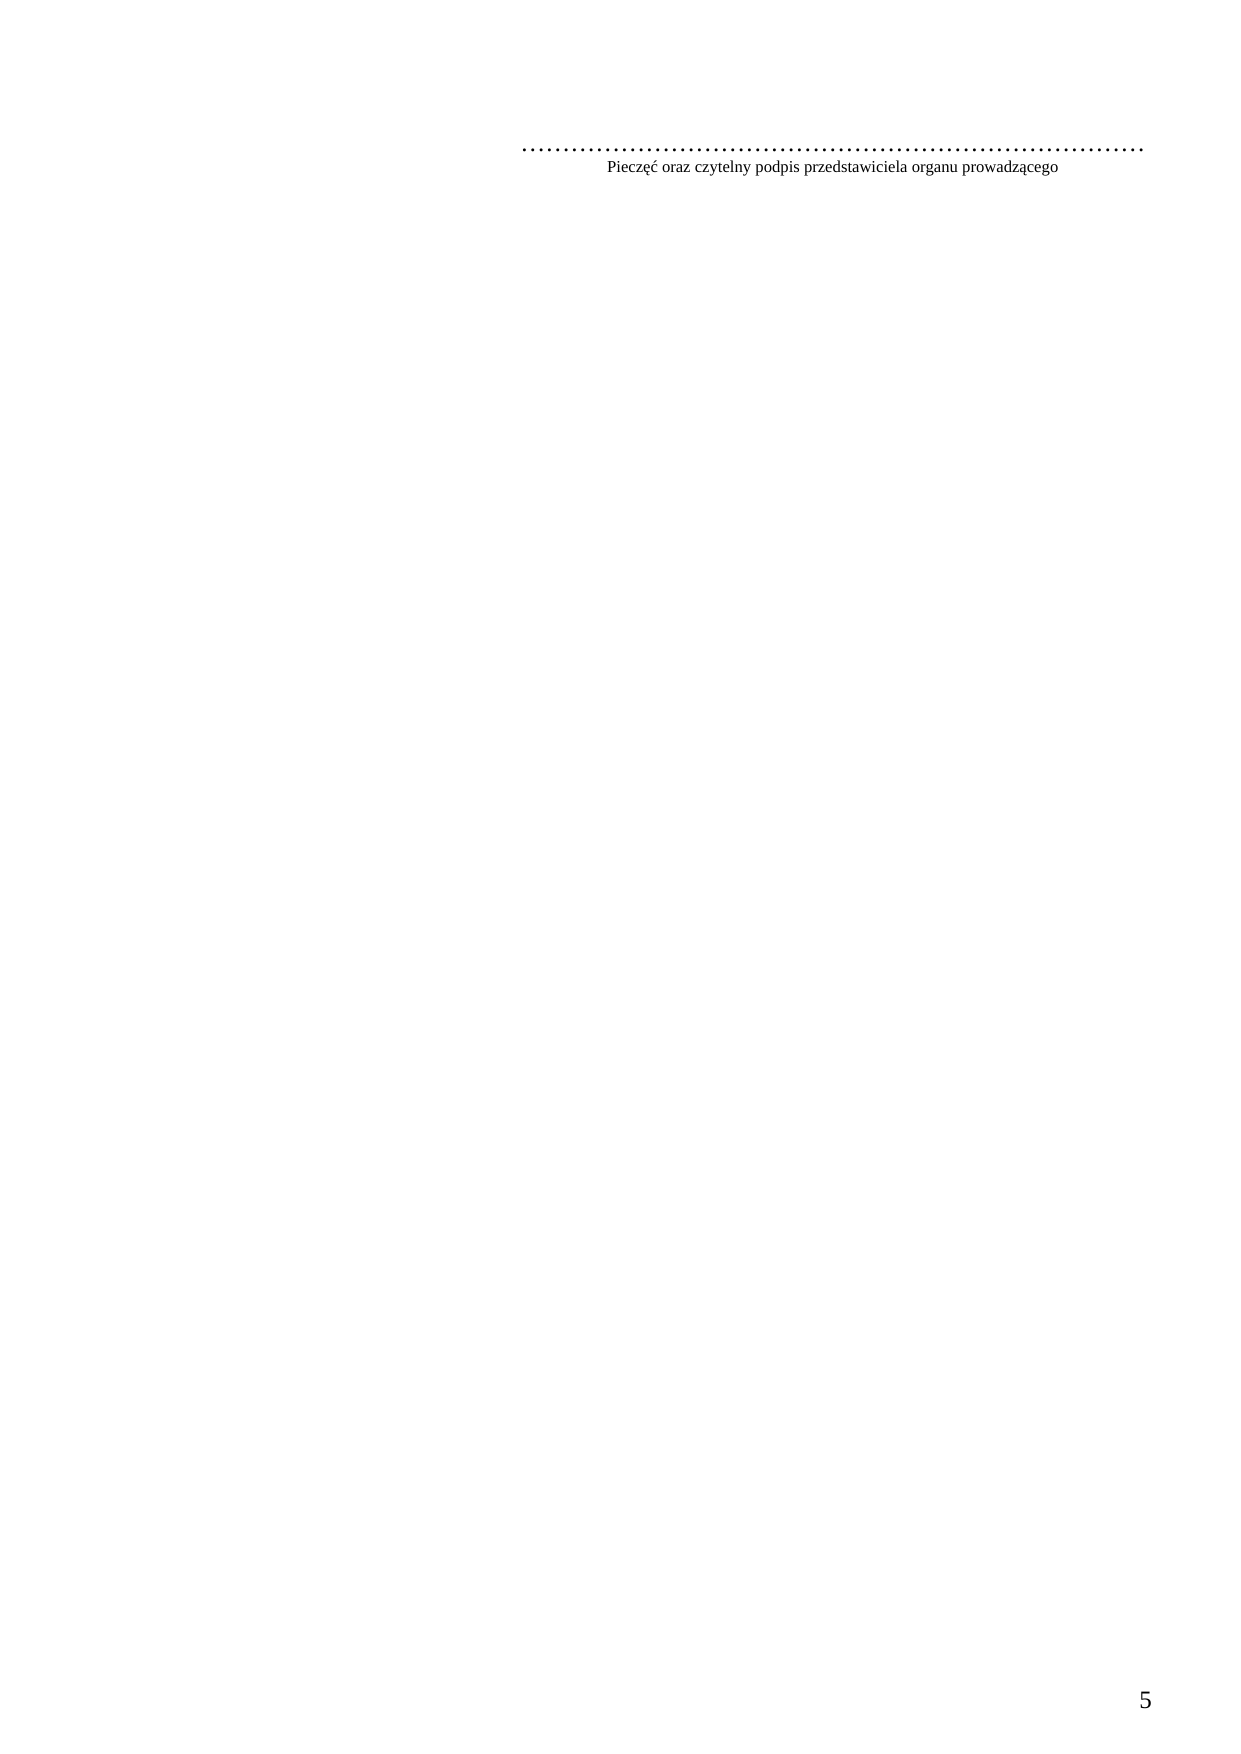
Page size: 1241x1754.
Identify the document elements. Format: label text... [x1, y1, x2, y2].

text Pieczęć oraz czytelny podpis przedstawiciela organu prowadzącego [443, 157, 1152, 176]
text ………………………………………………………………… [443, 128, 1152, 157]
